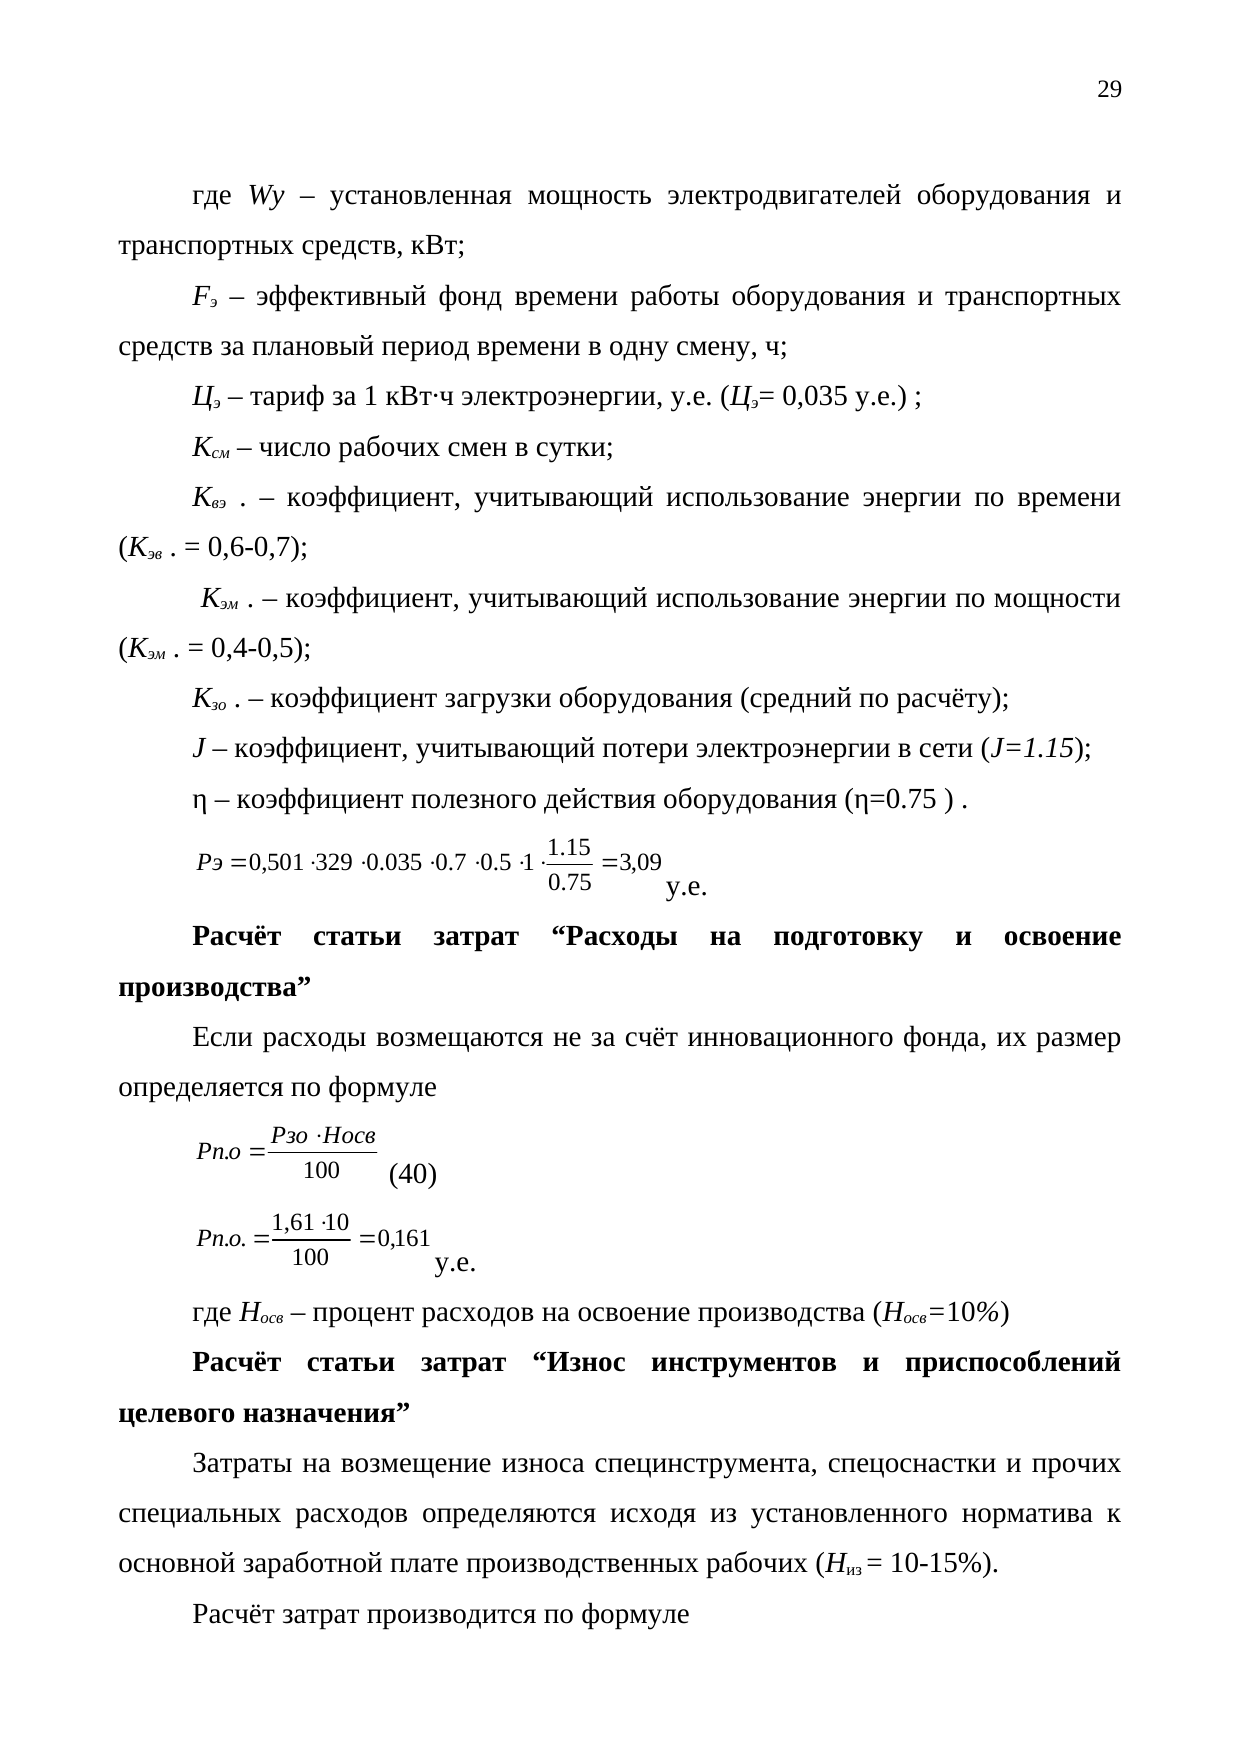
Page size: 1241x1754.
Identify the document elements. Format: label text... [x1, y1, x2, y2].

text где Носв – процент расходов на освоение производства (Носв=10%) [118, 1294, 1122, 1328]
text Квэ . – коэффициент, учитывающий использование энергии по времени (Кэв . = 0,6-0,7); [118, 479, 1122, 563]
text J – коэффициент, учитывающий потери электроэнергии в сети (J=1.15); [118, 731, 1122, 764]
text Затраты на возмещение износа специнструмента, спецоснастки и прочих специальных расходов определяются исходя из установленного норматива к основной заработной плате производственных рабочих (Низ = 10-15%). [118, 1445, 1122, 1579]
text Кзо . – коэффициент загрузки оборудования (средний по расчёту); [118, 680, 1122, 714]
text у.е. [118, 831, 1122, 902]
text Ксм – число рабочих смен в сутки; [118, 429, 1122, 462]
text у.е. [118, 1207, 1122, 1277]
text Цэ – тариф за 1 кВт∙ч электроэнергии, у.е. (Цэ= 0,035 у.е.) ; [118, 378, 1122, 412]
text (40) [118, 1120, 1122, 1190]
text Расчёт затрат производится по формуле [118, 1596, 1122, 1629]
text Кэм . – коэффициент, учитывающий использование энергии по мощности (Кэм . = 0,4-0,5); [118, 580, 1122, 663]
title Расчёт статьи затрат “Расходы на подготовку и освоение производства” [118, 918, 1122, 1002]
text η – коэффициент полезного действия оборудования (η=0.75 ) . [118, 781, 1122, 814]
text где Wy – установленная мощность электродвигателей оборудования и транспортных средств, кВт; [118, 177, 1122, 261]
text Fэ – эффективный фонд времени работы оборудования и транспортных средств за плановый период времени в одну смену, ч; [118, 278, 1122, 362]
title Расчёт статьи затрат “Износ инструментов и приспособлений целевого назначения” [118, 1344, 1122, 1428]
text Если расходы возмещаются не за счёт инновационного фонда, их размер определяется по формуле [118, 1019, 1122, 1103]
